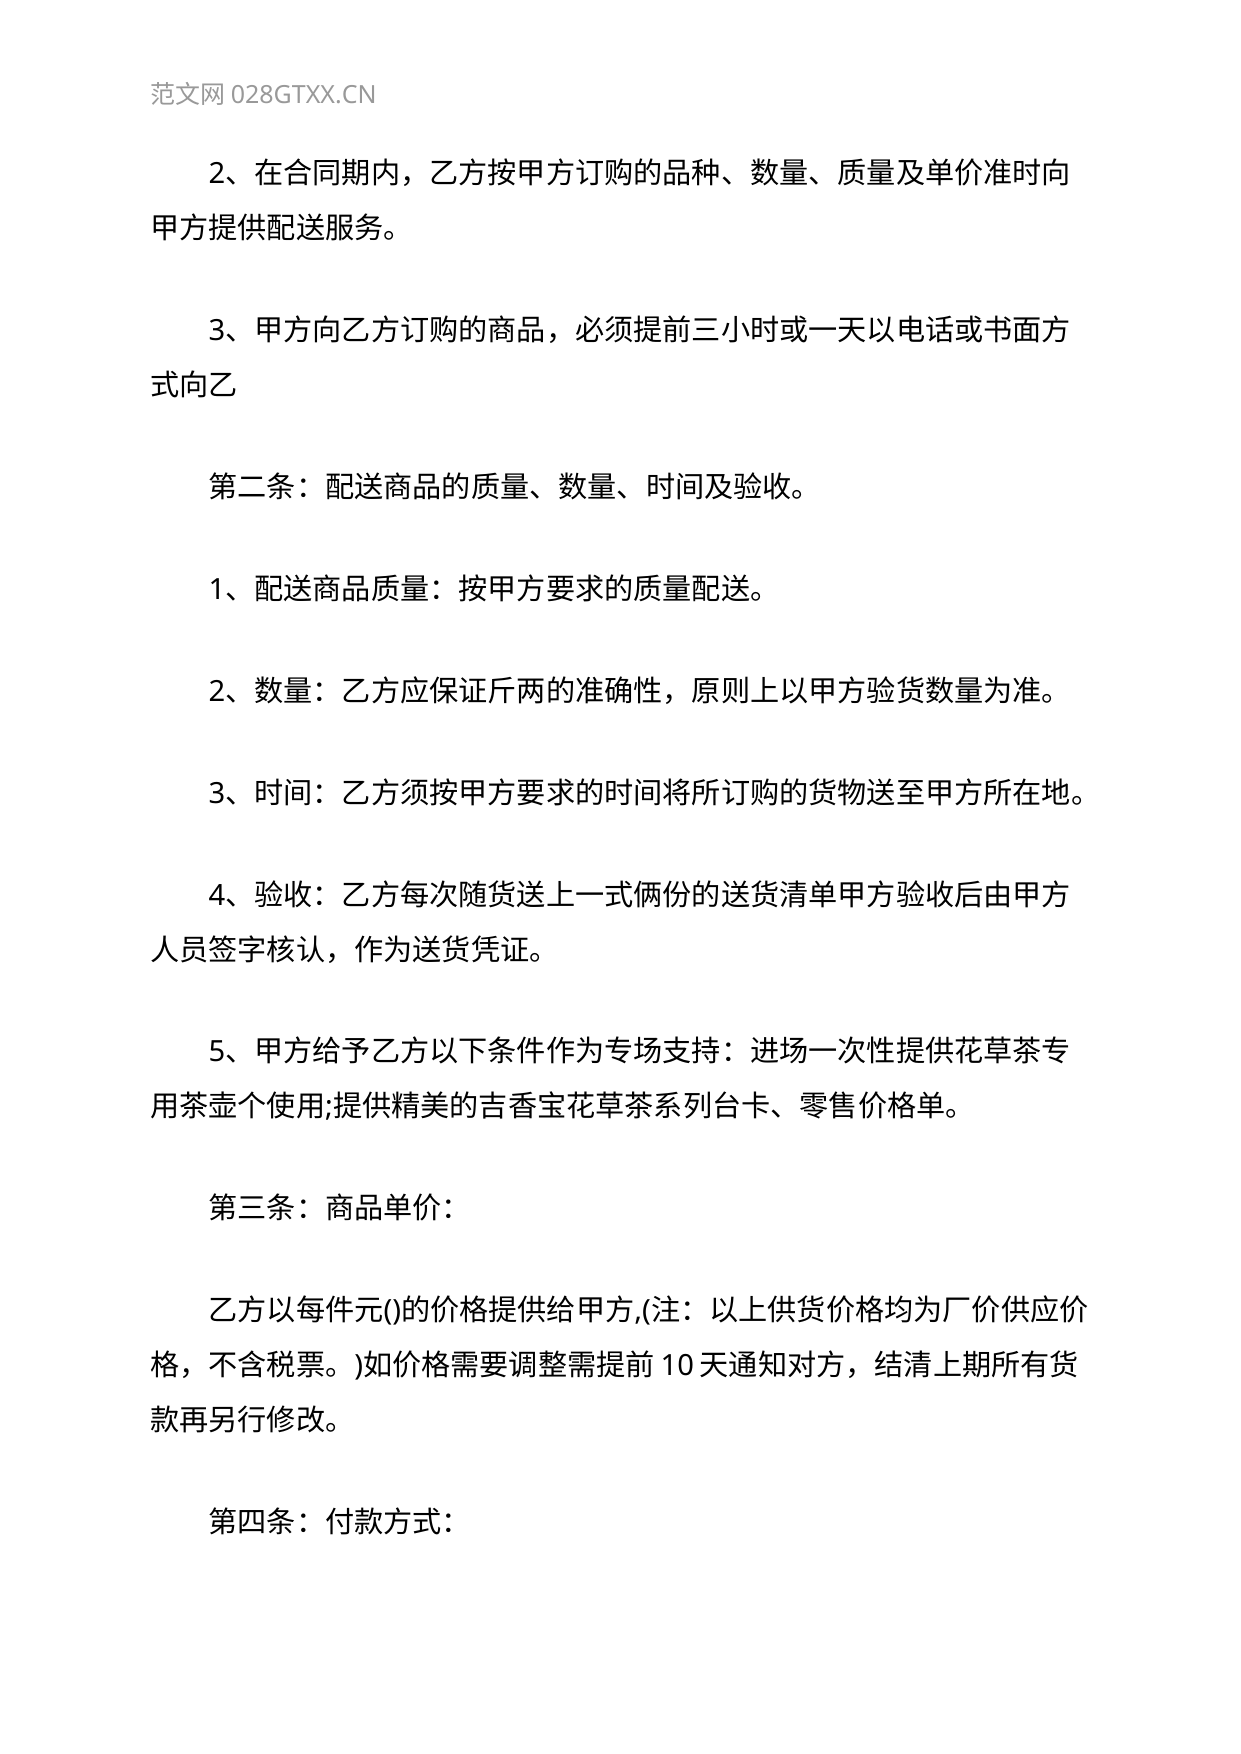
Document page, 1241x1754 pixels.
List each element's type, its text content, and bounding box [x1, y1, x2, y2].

text 第四条：付款方式： [150, 1498, 1090, 1541]
text 2、数量：乙方应保证斤两的准确性，原则上以甲方验货数量为准。 [150, 667, 1090, 710]
text 乙方以每件元()的价格提供给甲方,(注：以上供货价格均为厂价供应价格，不含税票。)如价格需要调整需提前10天通知对方，结清上期所有货款再另行修改。 [150, 1287, 1090, 1439]
text 1、配送商品质量：按甲方要求的质量配送。 [150, 565, 1090, 608]
text 3、时间：乙方须按甲方要求的时间将所订购的货物送至甲方所在地。 [150, 769, 1090, 812]
text 第二条：配送商品的质量、数量、时间及验收。 [150, 463, 1090, 506]
text 3、甲方向乙方订购的商品，必须提前三小时或一天以电话或书面方式向乙 [150, 307, 1090, 404]
text 5、甲方给予乙方以下条件作为专场支持：进场一次性提供花草茶专用茶壶个使用;提供精美的吉香宝花草茶系列台卡、零售价格单。 [150, 1028, 1090, 1125]
text 4、验收：乙方每次随货送上一式俩份的送货清单甲方验收后由甲方人员签字核认，作为送货凭证。 [150, 871, 1090, 968]
text 第三条：商品单价： [150, 1185, 1090, 1227]
text 2、在合同期内，乙方按甲方订购的品种、数量、质量及单价准时向甲方提供配送服务。 [150, 150, 1090, 247]
